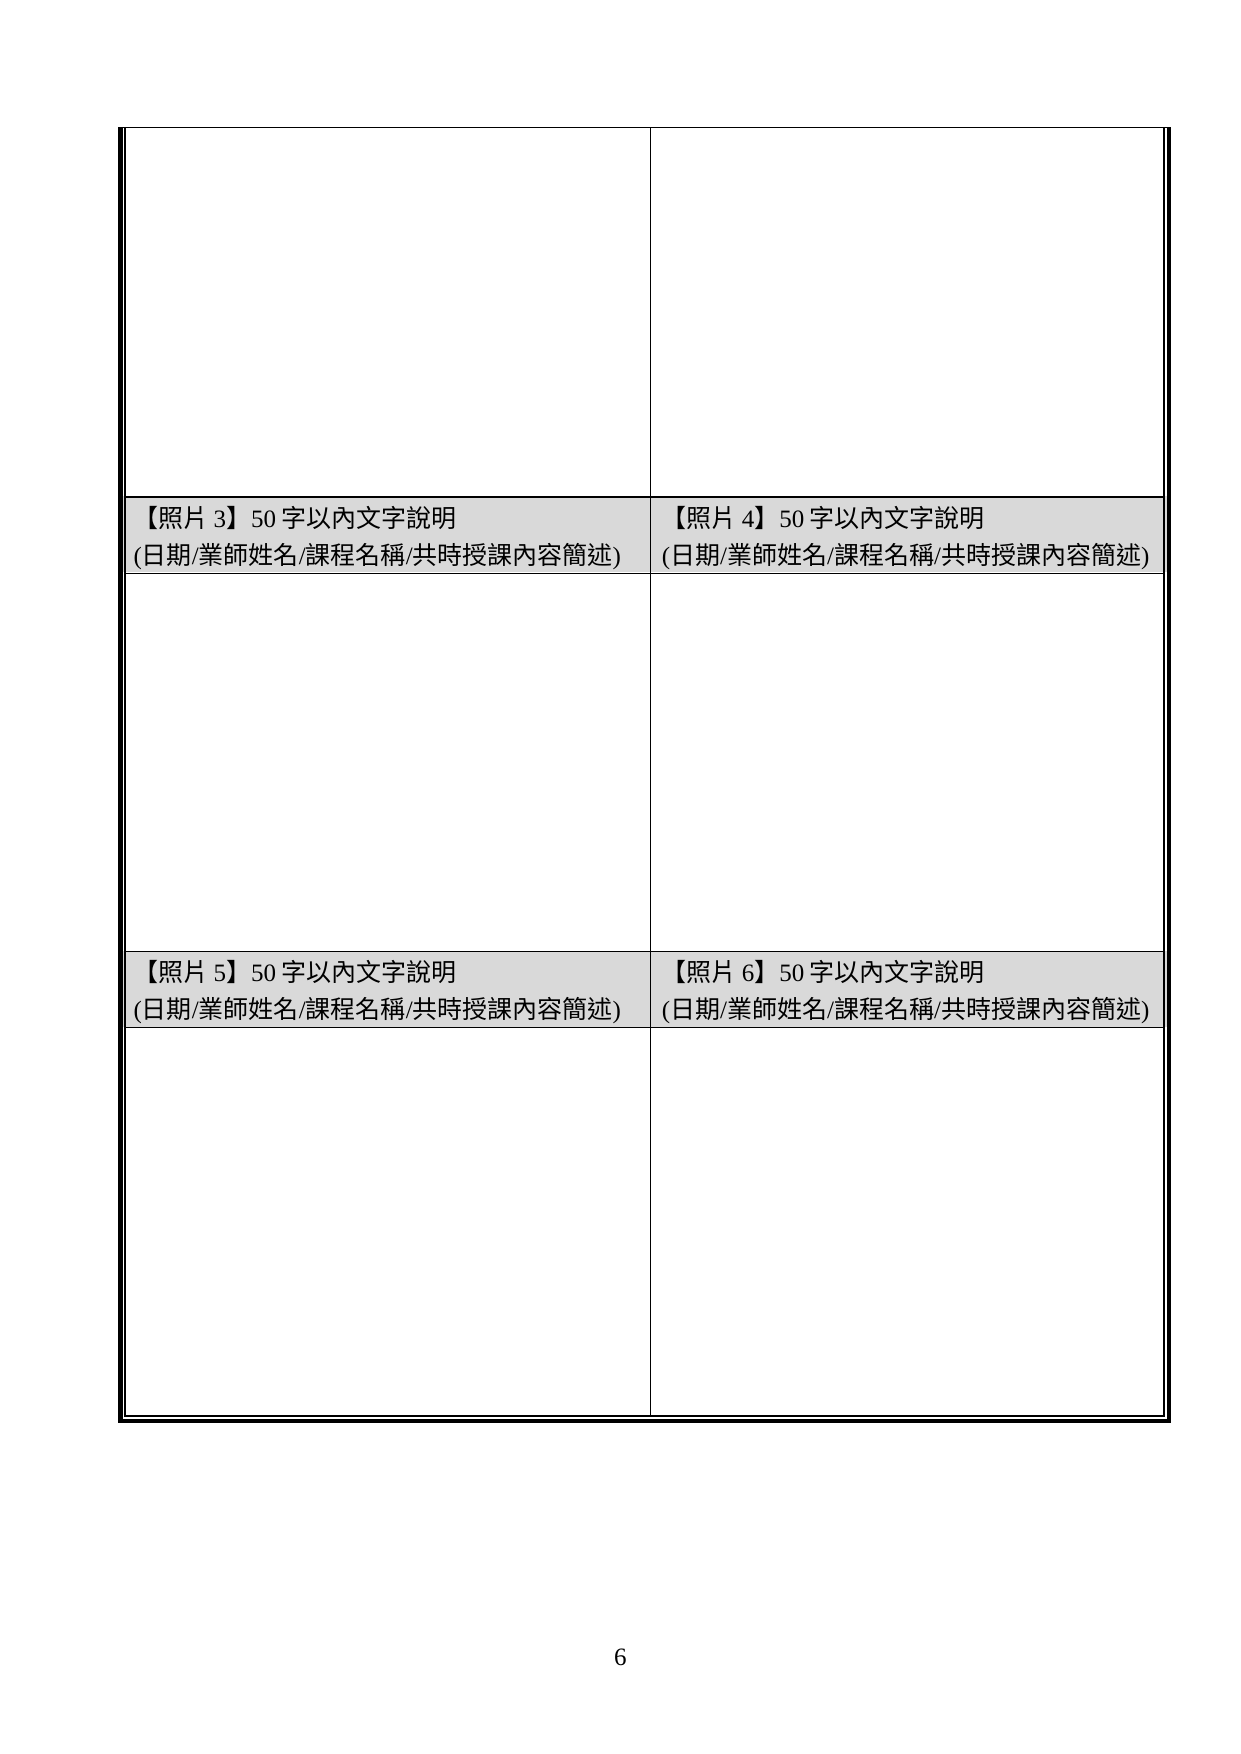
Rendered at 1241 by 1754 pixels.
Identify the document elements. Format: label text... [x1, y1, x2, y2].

table_cell [126, 128, 650, 496]
table_cell 【照片4】50字以內文字說明 (日期/業師姓名/課程名稱/共時授課內容簡述) [651, 498, 1163, 572]
table_cell [126, 1028, 650, 1415]
table_cell [651, 574, 1163, 951]
table_cell 【照片3】50字以內文字說明 (日期/業師姓名/課程名稱/共時授課內容簡述) [126, 498, 650, 572]
table_cell [651, 128, 1163, 496]
table_cell [651, 1028, 1163, 1415]
table_cell 【照片5】50字以內文字說明 (日期/業師姓名/課程名稱/共時授課內容簡述) [126, 952, 650, 1027]
table_cell 【照片6】50字以內文字說明 (日期/業師姓名/課程名稱/共時授課內容簡述) [651, 952, 1163, 1027]
table_cell [126, 574, 650, 951]
